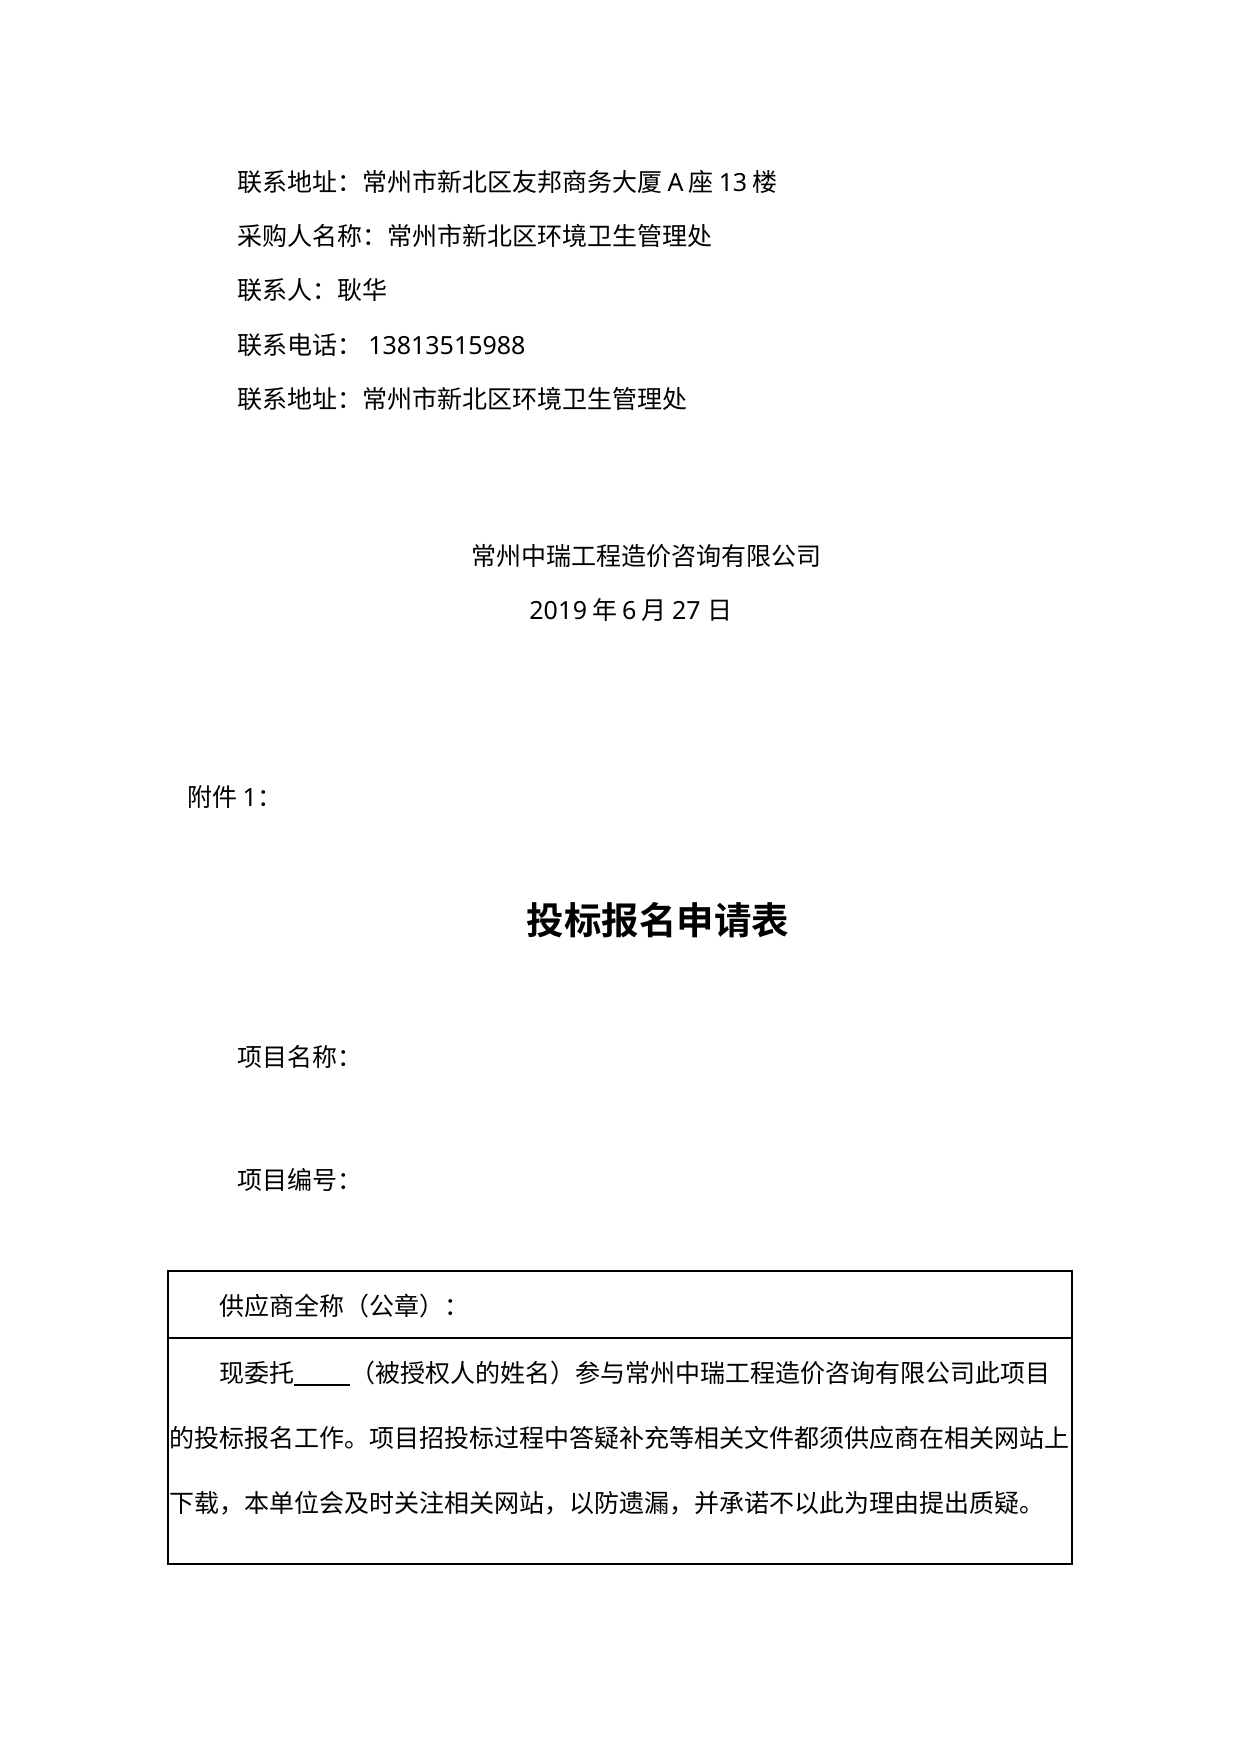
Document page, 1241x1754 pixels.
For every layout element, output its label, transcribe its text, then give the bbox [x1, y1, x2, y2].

text 常州中瑞工程造价咨询有限公司 [187, 536, 1053, 572]
text 附件1： [187, 763, 1053, 828]
text 项目编号： [187, 1146, 1053, 1211]
text 联系地址：常州市新北区环境卫生管理处 [187, 379, 1053, 416]
text 项目名称： [187, 1023, 1053, 1088]
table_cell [169, 1339, 1071, 1563]
text 联系地址：常州市新北区友邦商务大厦A座13楼 [187, 162, 1053, 198]
text 联系电话： 13813515988 [187, 325, 1053, 361]
text 联系人：耿华 [187, 271, 1053, 307]
table_header 供应商全称（公章）： [169, 1272, 1071, 1337]
text 采购人名称：常州市新北区环境卫生管理处 [187, 216, 1053, 253]
text 2019年6月 27 日 [187, 590, 1053, 627]
text 投标报名申请表 [187, 886, 1053, 951]
